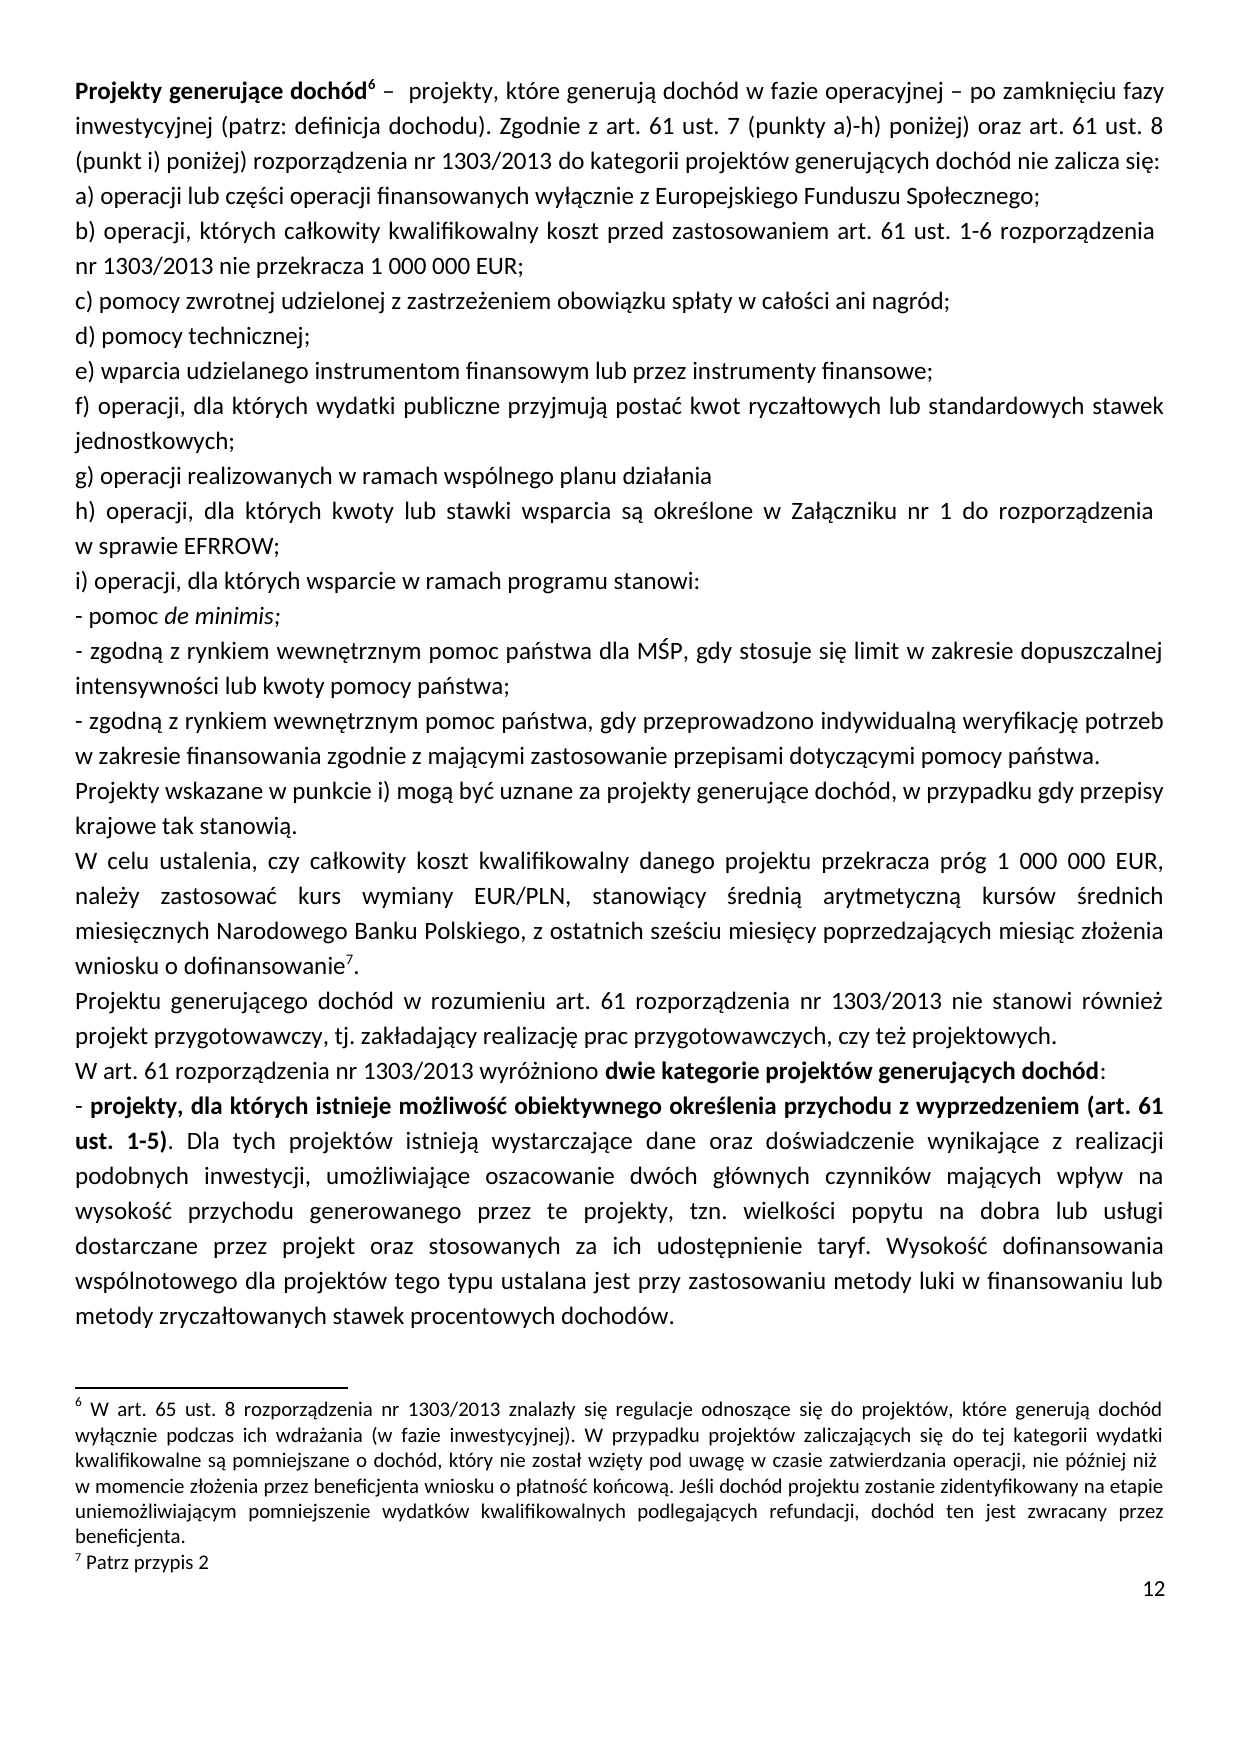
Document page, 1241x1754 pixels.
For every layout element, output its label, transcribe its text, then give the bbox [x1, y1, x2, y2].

text h) operacji, dla których kwoty lub stawki wsparcia są określone w Załączniku nr 1 do rozporządzenia w sprawie EFRROW; [75, 495, 1165, 561]
text Projekty wskazane w punkcie i) mogą być uznane za projekty generujące dochód, w przypadku gdy przepisy krajowe tak stanowią. [75, 775, 1165, 841]
text c) pomocy zwrotnej udzielonej z zastrzeżeniem obowiązku spłaty w całości ani nagród; [75, 285, 1165, 316]
text b) operacji, których całkowity kwalifikowalny koszt przed zastosowaniem art. 61 ust. 1-6 rozporządzenia nr 1303/2013 nie przekracza 1 000 000 EUR; [75, 215, 1165, 281]
text Projekty generujące dochód – projekty, które generują dochód w fazie operacyjnej – po zamknięciu fazy inwestycyjnej (patrz: definicja dochodu). Zgodnie z art. 61 ust. 7 (punkty a)-h) poniżej) oraz art. 61 ust. 8 (punkt i) poniżej) rozporządzenia nr 1303/2013 do kategorii projektów generujących dochód nie zalicza się: [75, 75, 1165, 176]
text a) operacji lub części operacji finansowanych wyłącznie z Europejskiego Funduszu Społecznego; [75, 180, 1165, 211]
text - projekty, dla których istnieje możliwość obiektywnego określenia przychodu z wyprzedzeniem (art. 61 ust. 1-5). Dla tych projektów istnieją wystarczające dane oraz doświadczenie wynikające z realizacji podobnych inwestycji, umożliwiające oszacowanie dwóch głównych czynników mających wpływ na wysokość przychodu generowanego przez te projekty, tzn. wielkości popytu na dobra lub usługi dostarczane przez projekt oraz stosowanych za ich udostępnienie taryf. Wysokość dofinansowania wspólnotowego dla projektów tego typu ustalana jest przy zastosowaniu metody luki w finansowaniu lub metody zryczałtowanych stawek procentowych dochodów. [75, 1090, 1165, 1331]
text - pomoc de minimis; [75, 600, 1165, 631]
text W art. 61 rozporządzenia nr 1303/2013 wyróżniono dwie kategorie projektów generujących dochód: [75, 1055, 1165, 1086]
text W celu ustalenia, czy całkowity koszt kwalifikowalny danego projektu przekracza próg 1 000 000 EUR, należy zastosować kurs wymiany EUR/PLN, stanowiący średnią arytmetyczną kursów średnich miesięcznych Narodowego Banku Polskiego, z ostatnich sześciu miesięcy poprzedzających miesiąc złożenia wniosku o dofinansowanie. [75, 845, 1165, 981]
text Projektu generującego dochód w rozumieniu art. 61 rozporządzenia nr 1303/2013 nie stanowi również projekt przygotowawczy, tj. zakładający realizację prac przygotowawczych, czy też projektowych. [75, 985, 1165, 1051]
text - zgodną z rynkiem wewnętrznym pomoc państwa dla MŚP, gdy stosuje się limit w zakresie dopuszczalnej intensywności lub kwoty pomocy państwa; [75, 635, 1165, 701]
text d) pomocy technicznej; [75, 320, 1165, 351]
text e) wparcia udzielanego instrumentom finansowym lub przez instrumenty finansowe; [75, 355, 1165, 386]
text g) operacji realizowanych w ramach wspólnego planu działania [75, 460, 1165, 491]
text f) operacji, dla których wydatki publiczne przyjmują postać kwot ryczałtowych lub standardowych stawek jednostkowych; [75, 390, 1165, 456]
text i) operacji, dla których wsparcie w ramach programu stanowi: [75, 565, 1165, 596]
text - zgodną z rynkiem wewnętrznym pomoc państwa, gdy przeprowadzono indywidualną weryfikację potrzeb w zakresie finansowania zgodnie z mającymi zastosowanie przepisami dotyczącymi pomocy państwa. [75, 705, 1165, 771]
